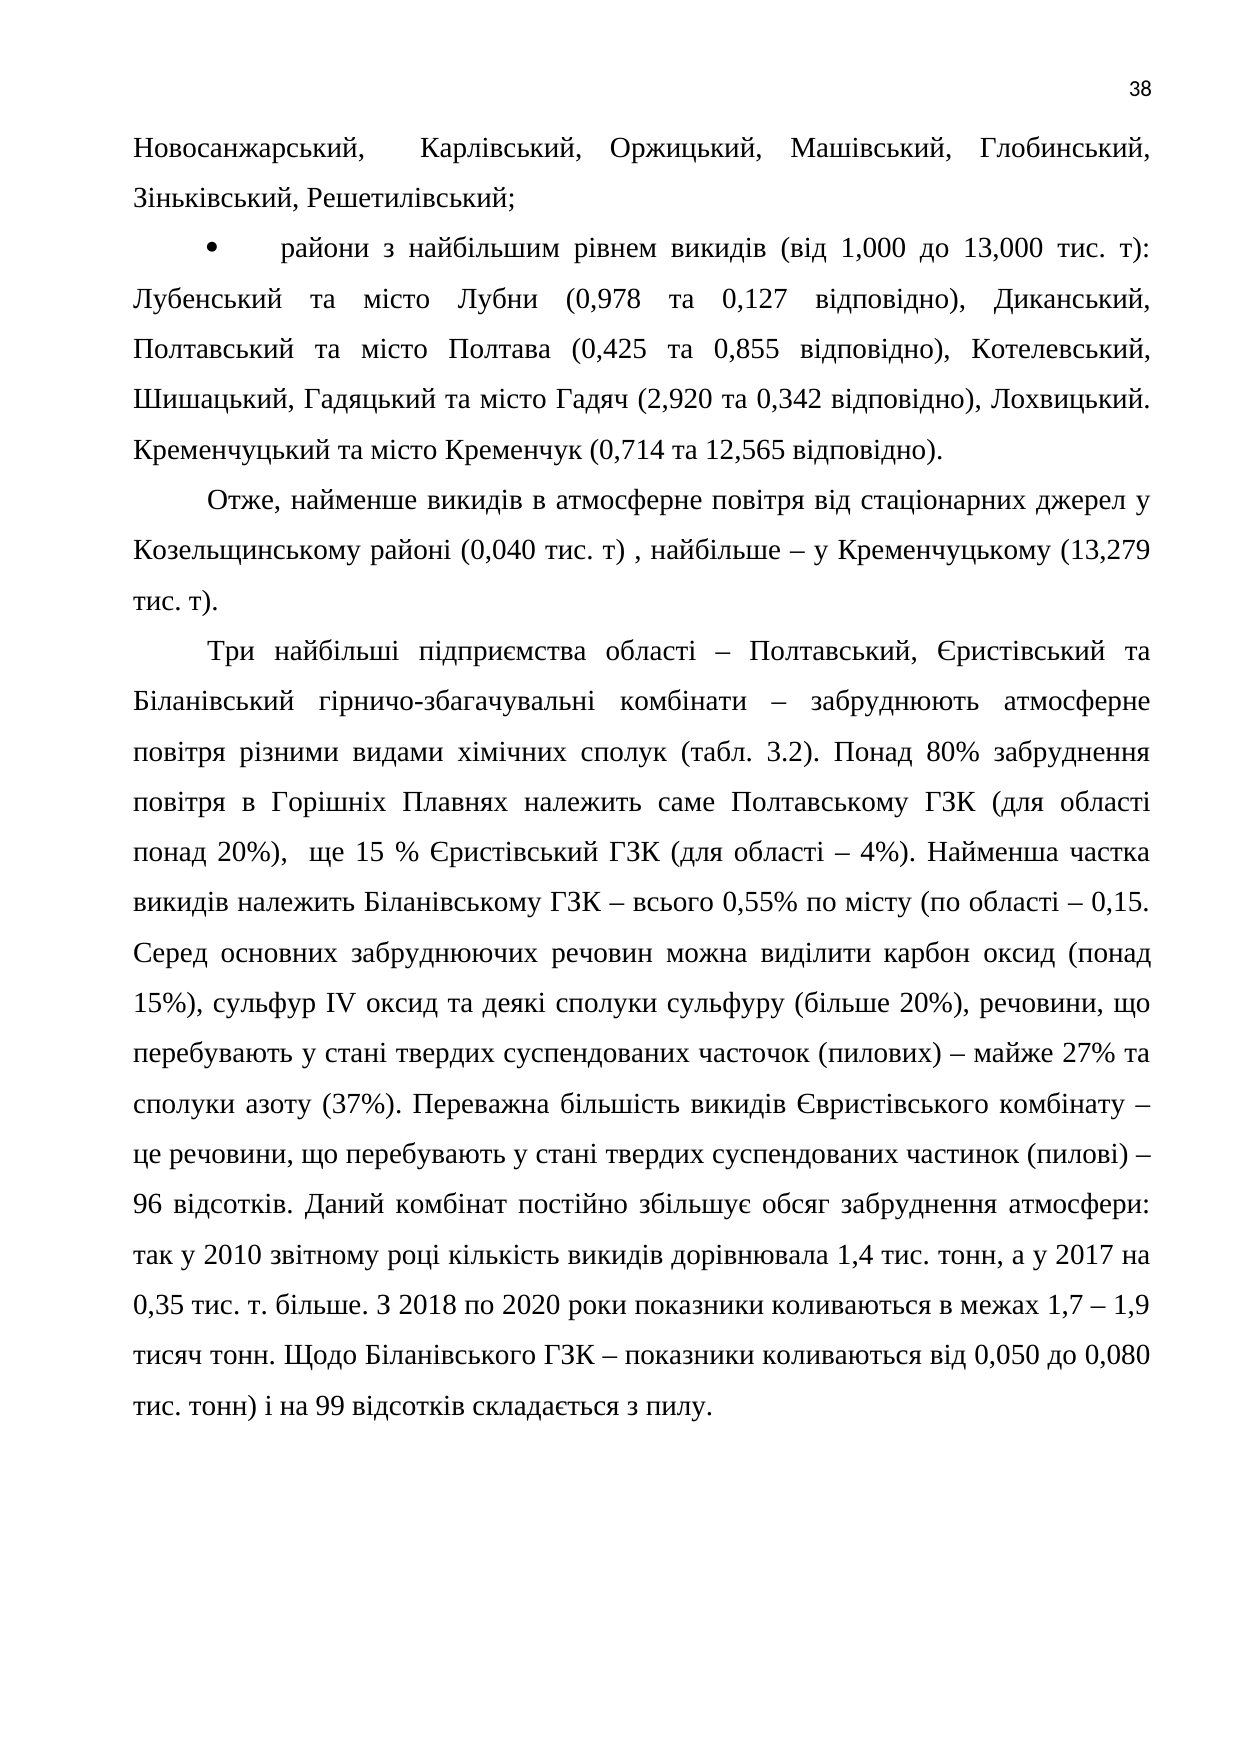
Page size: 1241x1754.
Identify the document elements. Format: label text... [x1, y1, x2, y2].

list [133, 130, 1152, 214]
list райони з найбільшим рівнем викидів (від 1,000 до 13,000 тис. т): Лубенський та місто Лубни (0,978 та 0,127 відповідно), Диканський, Полтавський та місто Полтава (0,425 та 0,855 відповідно), Котелевський, Шишацький, Гадяцький та місто Гадяч (2,920 та 0,342 відповідно), Лохвицький. Кременчуцький та місто Кременчук (0,714 та 12,565 відповідно). [133, 230, 1152, 465]
text Отже, найменше викидів в атмосферне повітря від стаціонарних джерел у Козельщинському районі (0,040 тис. т) , найбільше – у Кременчуцькому (13,279 тис. т). [133, 482, 1152, 616]
text Три найбільші підприємства області – Полтавський, Єристівський та Біланівський гірничо-збагачувальні комбінати – забруднюють атмосферне повітря різними видами хімічних сполук (табл. 3.2). Понад 80% забруднення повітря в Горішніх Плавнях належить саме Полтавському ГЗК (для області понад 20%), ще 15 % Єристівський ГЗК (для області – 4%). Найменша частка викидів належить Біланівському ГЗК – всього 0,55% по місту (по області – 0,15. Серед основних забруднюючих речовин можна виділити карбон оксид (понад 15%), сульфур IV оксид та деякі сполуки сульфуру (більше 20%), речовини, що перебувають у стані твердих суспендованих часточок (пилових) – майже 27% та сполуки азоту (37%). Переважна більшість викидів Євристівського комбінату – це речовини, що перебувають у стані твердих суспендованих частинок (пилові) – 96 відсотків. Даний комбінат постійно збільшує обсяг забруднення атмосфери: так у 2010 звітному році кількість викидів дорівнювала 1,4 тис. тонн, а у 2017 на 0,35 тис. т. більше. З 2018 по 2020 роки показники коливаються в межах 1,7 – 1,9 тисяч тонн. Щодо Біланівського ГЗК – показники коливаються від 0,050 до 0,080 тис. тонн) і на 99 відсотків складається з пилу. [133, 633, 1152, 1421]
